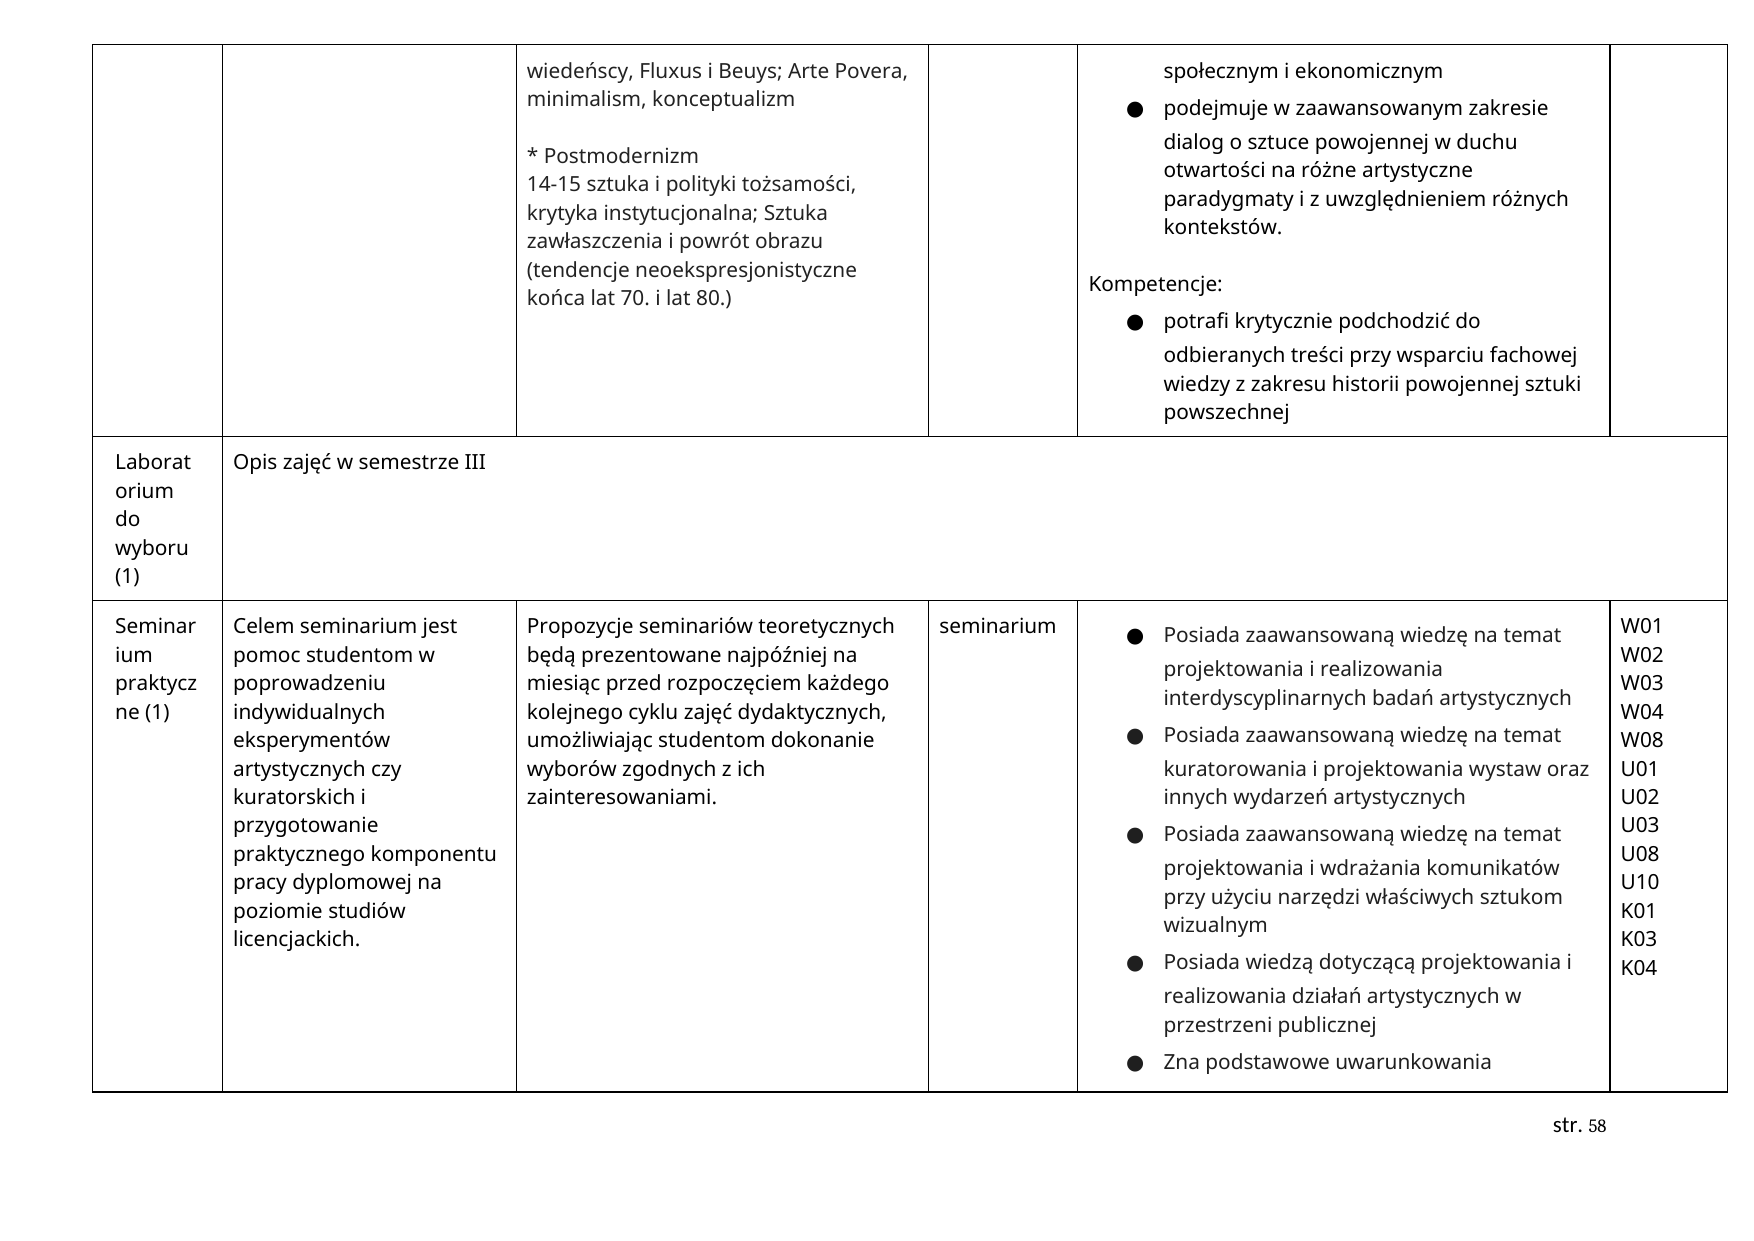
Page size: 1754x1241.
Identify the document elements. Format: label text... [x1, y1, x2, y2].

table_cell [223, 45, 516, 436]
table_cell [517, 45, 928, 436]
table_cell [1078, 45, 1609, 436]
table_cell Laboratorium do wyboru (1) [93, 437, 222, 600]
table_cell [1611, 45, 1727, 436]
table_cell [1611, 601, 1727, 1091]
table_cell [93, 45, 222, 436]
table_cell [223, 601, 516, 1091]
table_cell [929, 45, 1077, 436]
table_cell Opis zajęć w semestrze III [223, 437, 1727, 600]
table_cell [517, 601, 928, 1091]
table_cell seminarium [929, 601, 1077, 1091]
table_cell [93, 601, 222, 1091]
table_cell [1078, 601, 1609, 1091]
